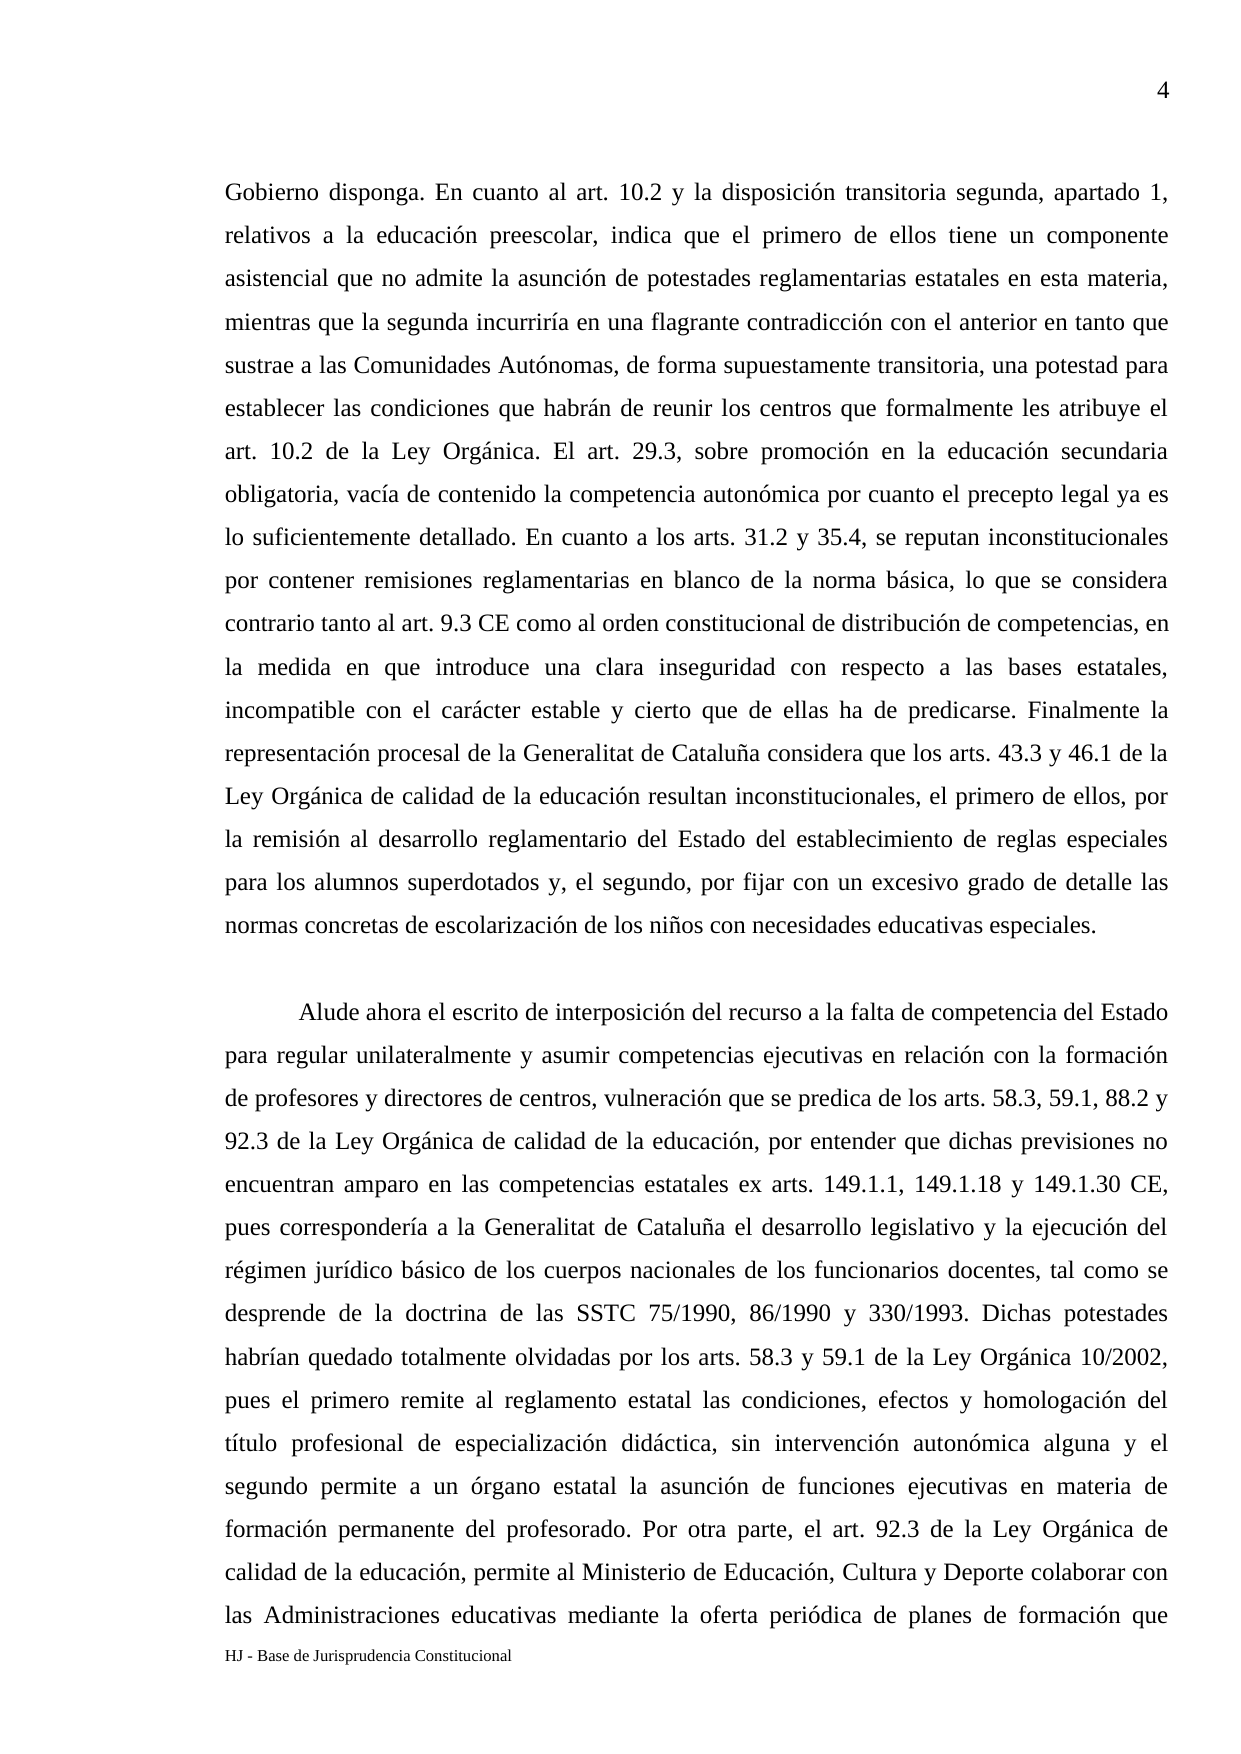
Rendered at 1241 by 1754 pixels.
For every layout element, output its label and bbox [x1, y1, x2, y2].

text [224, 177, 1169, 939]
text [224, 997, 1169, 1629]
